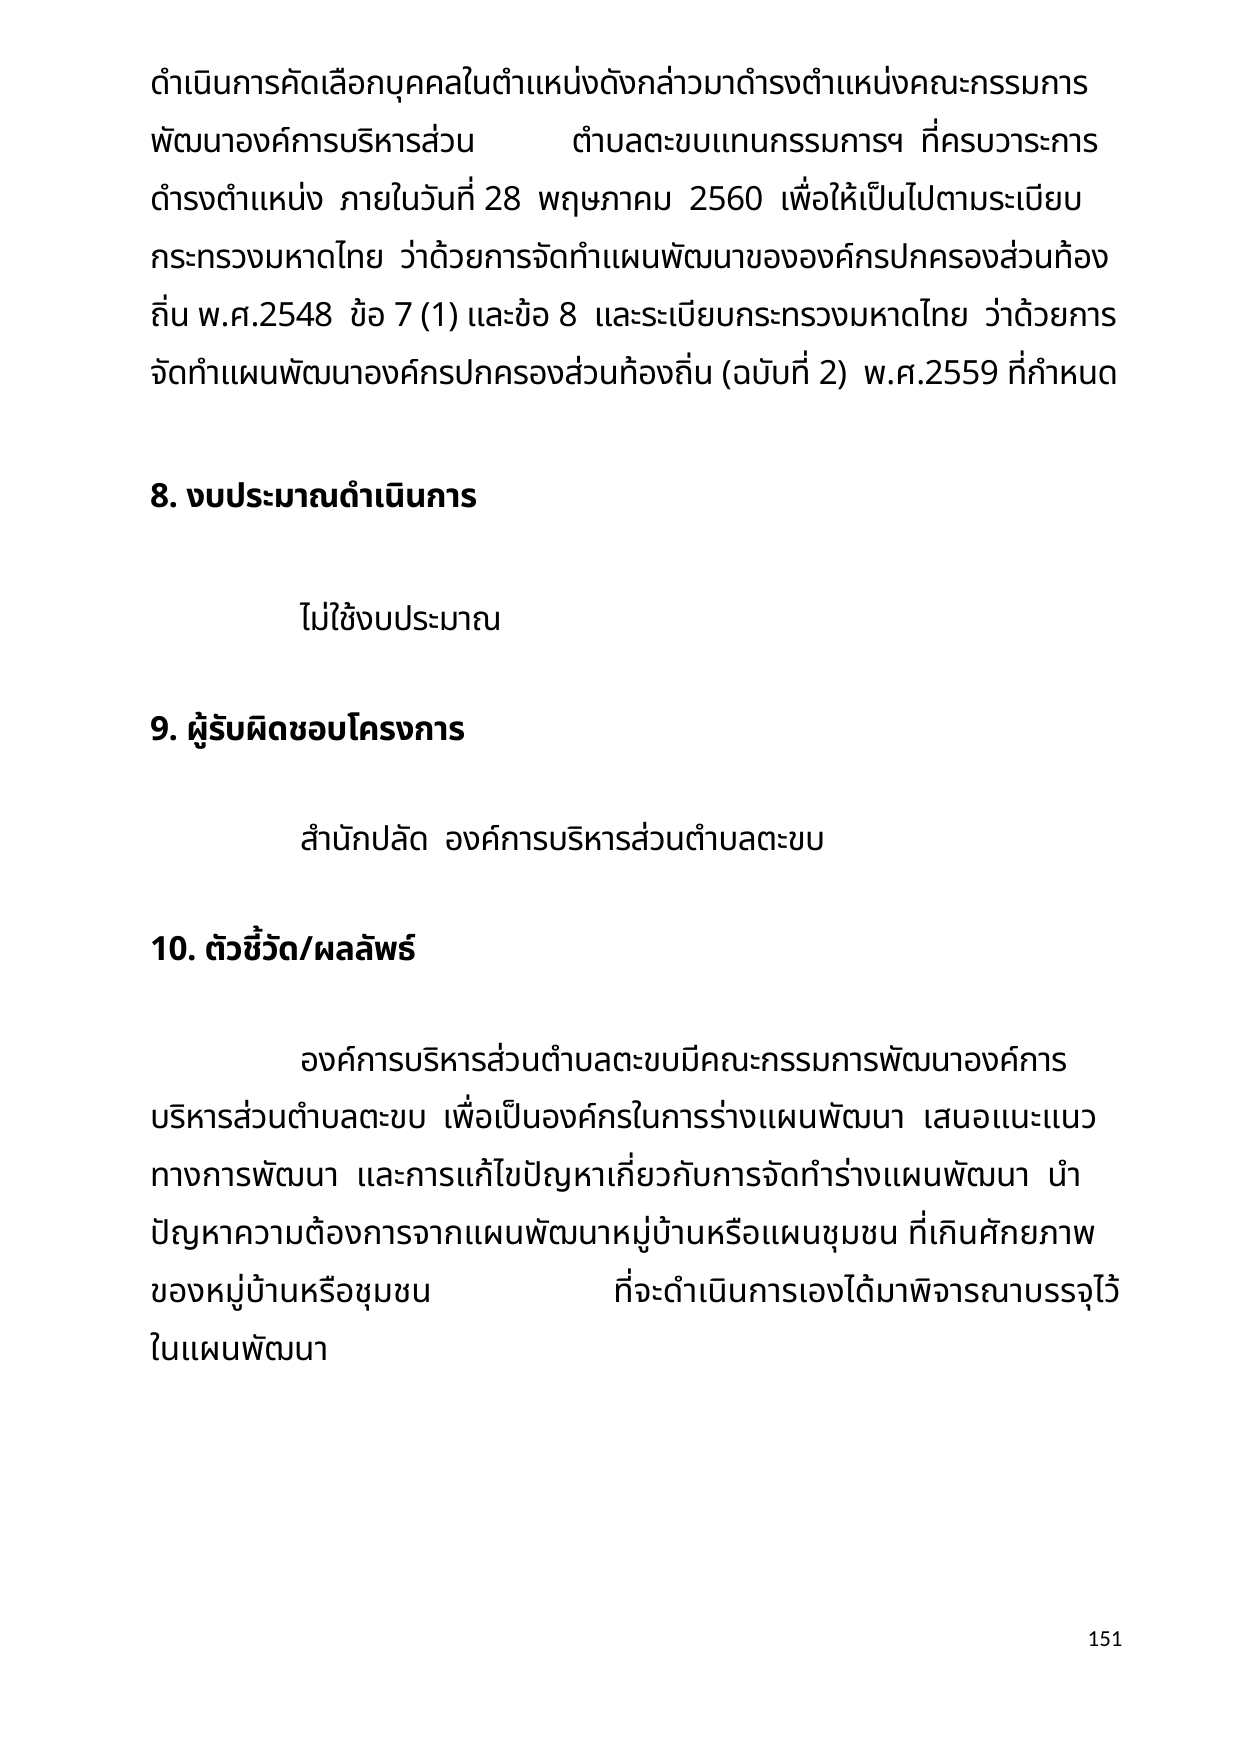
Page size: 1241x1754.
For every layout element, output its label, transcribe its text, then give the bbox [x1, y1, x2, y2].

text ไม่ใช้งบประมาณ [150, 595, 1122, 645]
text 10. ตัวชี้วัด/ผลลัพธ์ [150, 925, 1122, 976]
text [150, 59, 1122, 400]
text องค์การบริหารส่วนตำบลตะขบมีคณะกรรมการพัฒนาองค์การบริหารส่วนตำบลตะขบ เพื่อเป็นองค์กรในการร่างแผนพัฒนา เสนอแนะแนวทางการพัฒนา และการแก้ไขปัญหาเกี่ยวกับการจัดทำร่างแผนพัฒนา นำปัญหาความต้องการจากแผนพัฒนาหมู่บ้านหรือแผนชุมชน ที่เกินศักยภาพของหมู่บ้านหรือชุมชน ที่จะดำเนินการเองได้มาพิจารณาบรรจุไว้ในแผนพัฒนา [150, 1036, 1122, 1376]
text 8. งบประมาณดำเนินการ [150, 472, 1122, 522]
text 9. ผู้รับผิดชอบโครงการ [150, 705, 1122, 755]
text สำนักปลัด องค์การบริหารส่วนตำบลตะขบ [150, 815, 1122, 866]
